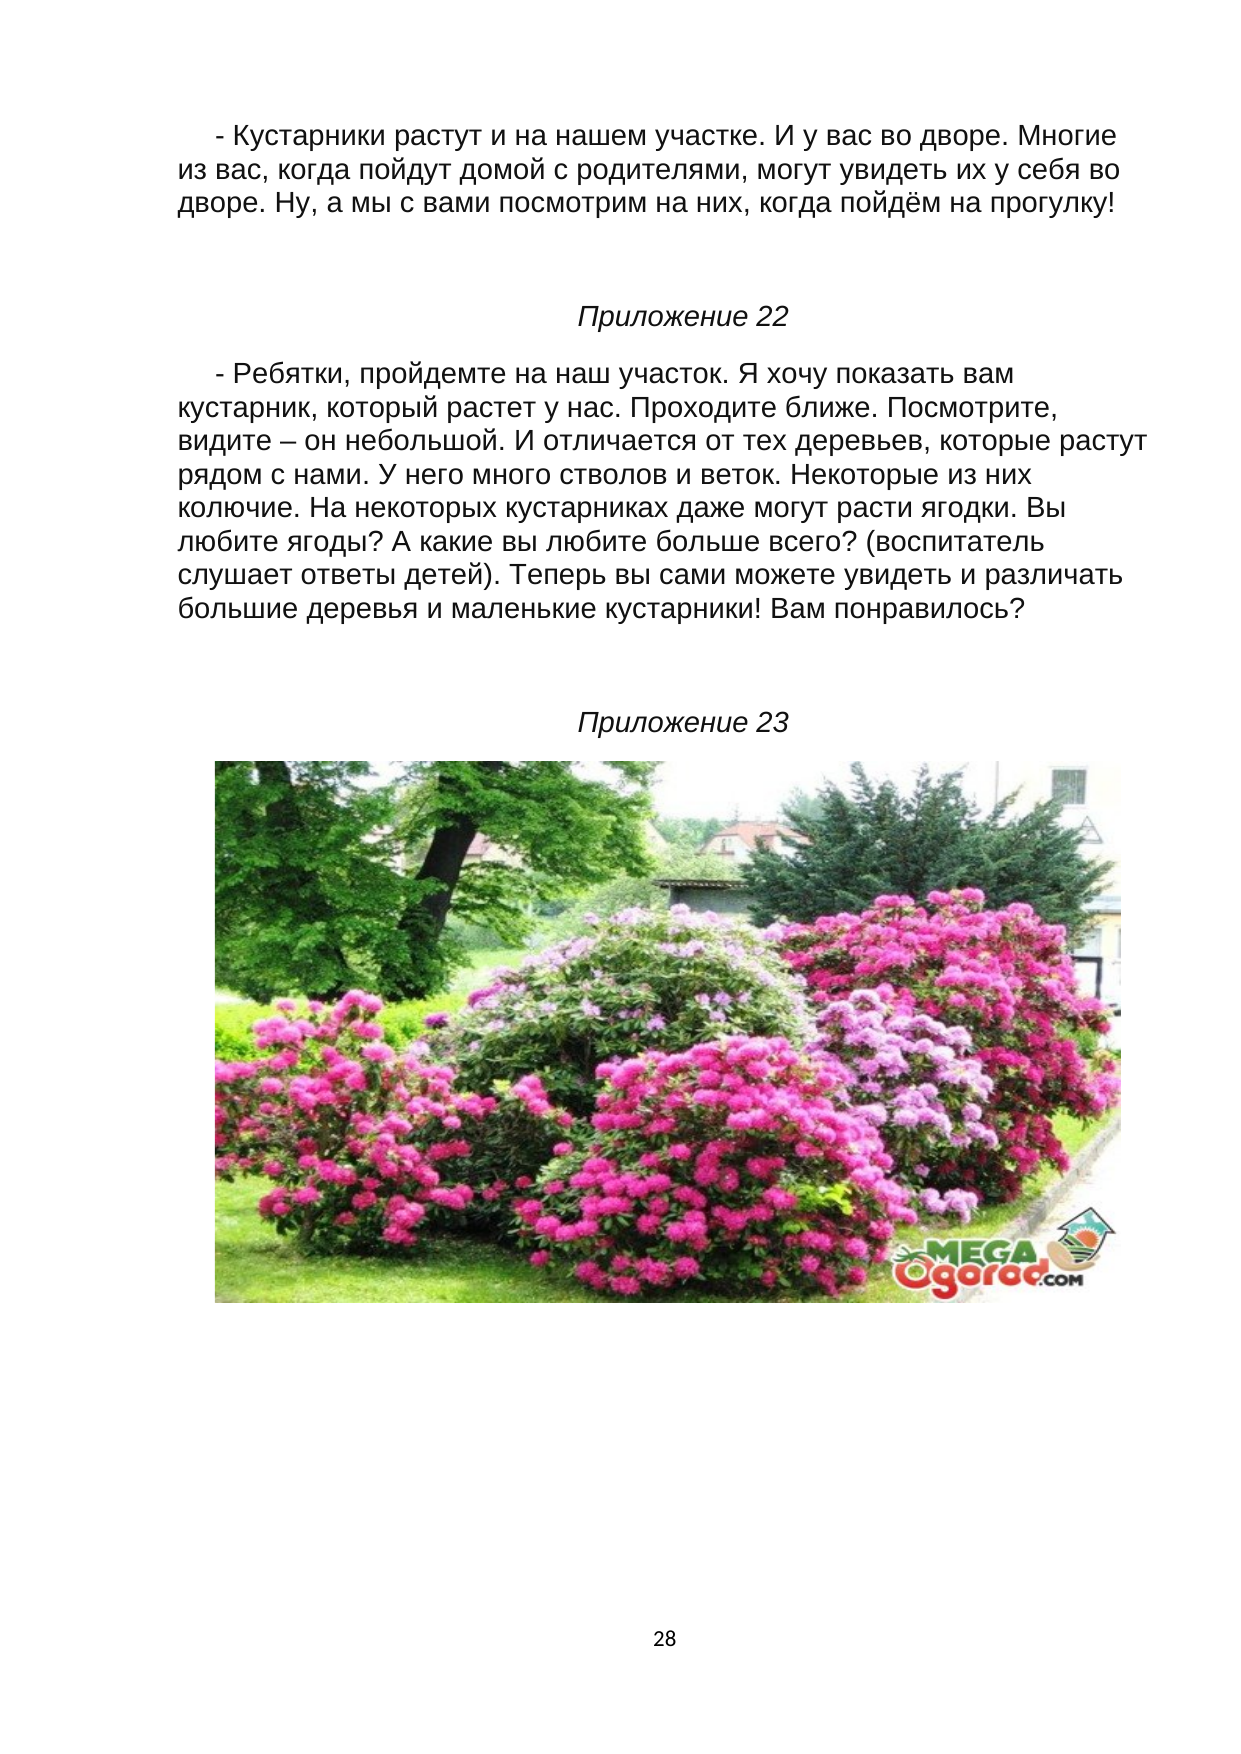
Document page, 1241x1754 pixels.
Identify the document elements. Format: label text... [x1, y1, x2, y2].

text - Кустарники растут и на нашем участке. И у вас во дворе. Многие из вас, когда пойдут домой с родителями, могут увидеть их у себя во дворе. Ну, а мы с вами посмотрим на них, когда пойдём на прогулку! [177, 118, 1152, 219]
text Приложение 22 [177, 299, 1152, 333]
picture [214, 761, 1121, 1303]
text Приложение 23 [177, 705, 1152, 738]
text - Ребятки, пройдемте на наш участок. Я хочу показать вам кустарник, который растет у нас. Проходите ближе. Посмотрите, видите – он небольшой. И отличается от тех деревьев, которые растут рядом с нами. У него много стволов и веток. Некоторые из них колючие. На некоторых кустарниках даже могут расти ягодки. Вы любите ягоды? А какие вы любите больше всего? (воспитатель слушает ответы детей). Теперь вы сами можете увидеть и различать большие деревья и маленькие кустарники! Вам понравилось? [177, 356, 1152, 624]
